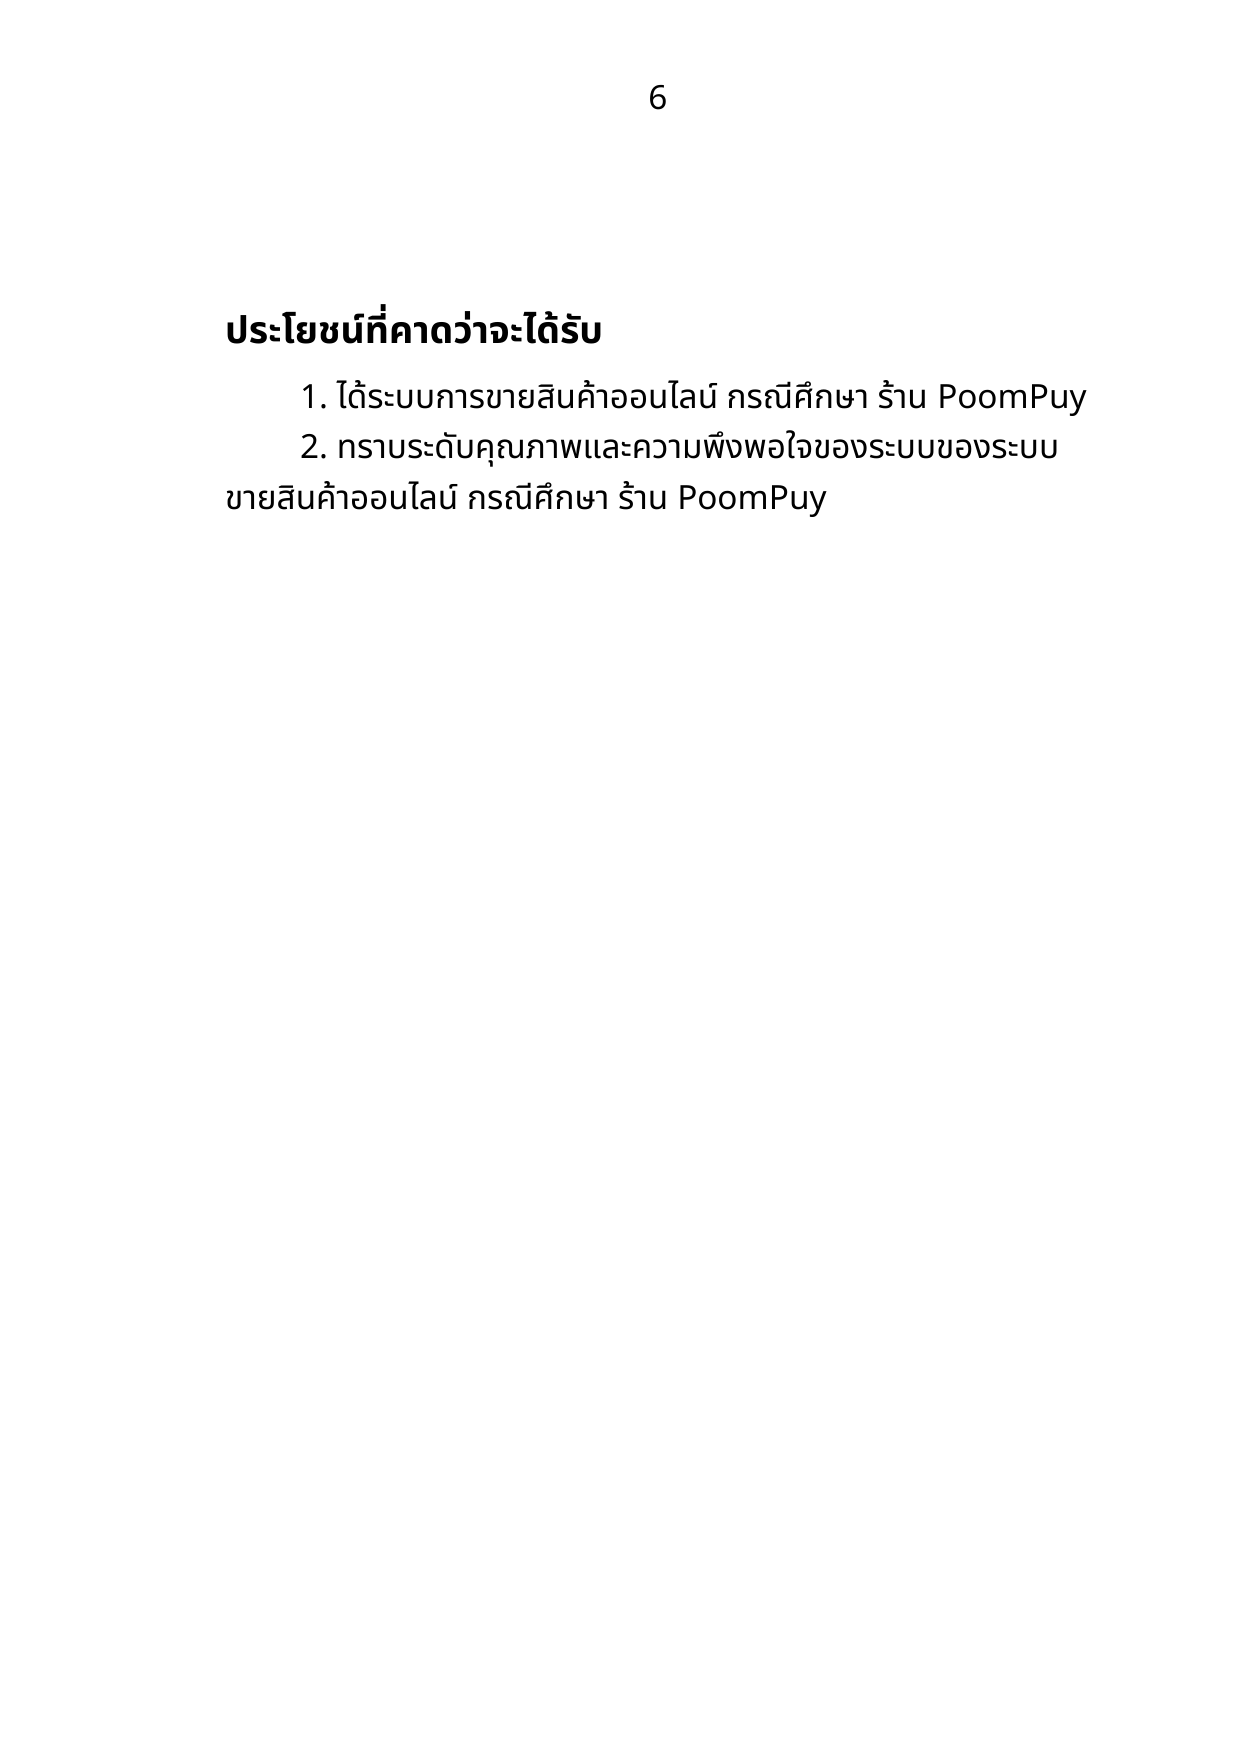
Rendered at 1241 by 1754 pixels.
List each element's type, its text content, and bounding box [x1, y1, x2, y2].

text 2. ทราบระดับคุณภาพและความพึงพอใจของระบบของระบบขายสินค้าออนไลน์ กรณีศึกษา ร้าน PoomPuy [225, 423, 1090, 524]
text ประโยชน์ที่คาดว่าจะได้รับ [225, 303, 1090, 360]
text 1. ได้ระบบการขายสินค้าออนไลน์ กรณีศึกษา ร้าน PoomPuy [225, 373, 1090, 423]
